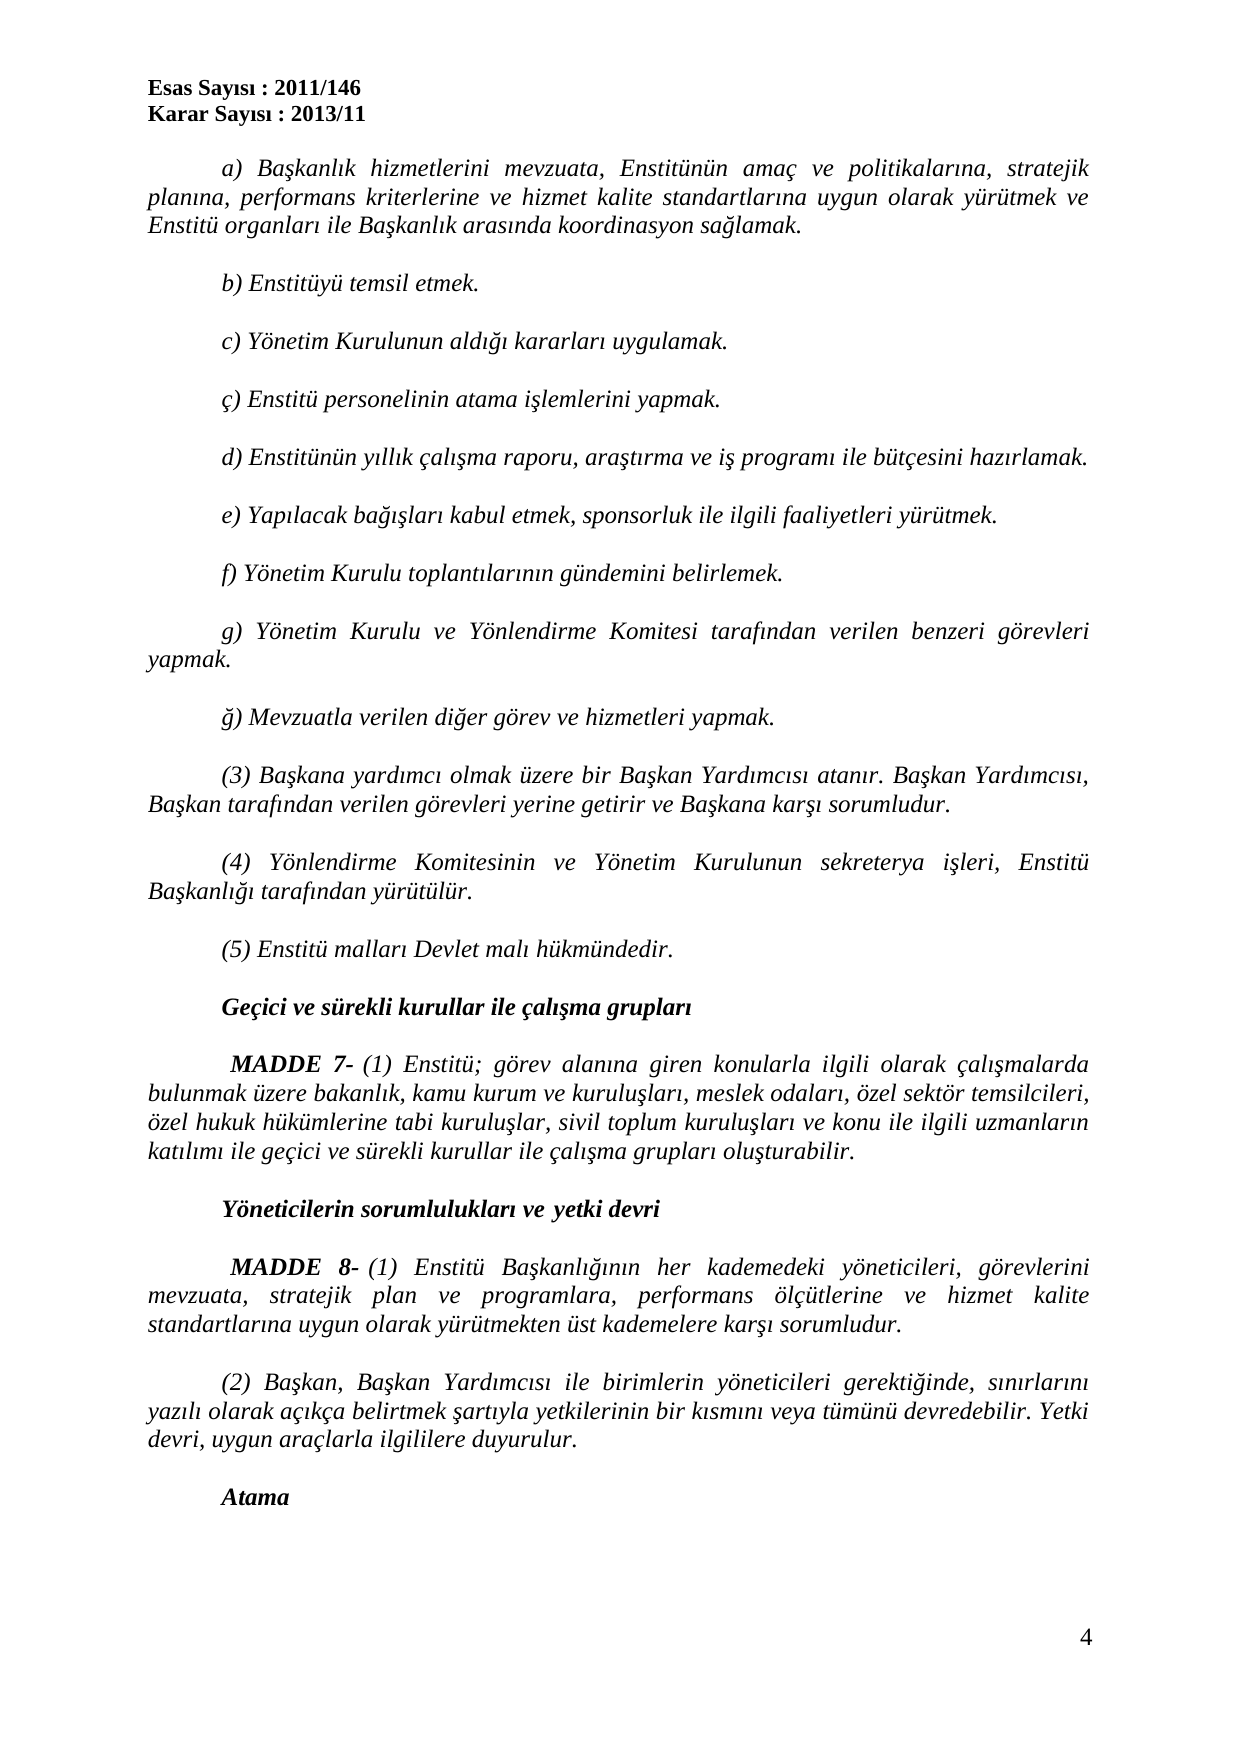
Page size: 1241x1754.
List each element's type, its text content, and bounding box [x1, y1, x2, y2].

text a) Başkanlık hizmetlerini mevzuata, Enstitünün amaç ve politikalarına, stratejik planına, performans kriterlerine ve hizmet kalite standartlarına uygun olarak yürütmek ve Enstitü organları ile Başkanlık arasında koordinasyon sağlamak. [148, 153, 1093, 239]
text d) Enstitünün yıllık çalışma raporu, araştırma ve iş programı ile bütçesini hazırlamak. [148, 442, 1093, 471]
text (3) Başkana yardımcı olmak üzere bir Başkan Yardımcısı atanır. Başkan Yardımcısı, Başkan tarafından verilen görevleri yerine getirir ve Başkana karşı sorumludur. [148, 760, 1093, 818]
text g) Yönetim Kurulu ve Yönlendirme Komitesi tarafından verilen benzeri görevleri yapmak. [148, 616, 1093, 673]
text Atama [148, 1482, 1093, 1511]
text MADDE 8- (1) Enstitü Başkanlığının her kademedeki yöneticileri, görevlerini mevzuata, stratejik plan ve programlara, performans ölçütlerine ve hizmet kalite standartlarına uygun olarak yürütmekten üst kademelere karşı sorumludur. [148, 1252, 1093, 1338]
text ğ) Mevzuatla verilen diğer görev ve hizmetleri yapmak. [148, 702, 1093, 731]
text MADDE 7- (1) Enstitü; görev alanına giren konularla ilgili olarak çalışmalarda bulunmak üzere bakanlık, kamu kurum ve kuruluşları, meslek odaları, özel sektör temsilcileri, özel hukuk hükümlerine tabi kuruluşlar, sivil toplum kuruluşları ve konu ile ilgili uzmanların katılımı ile geçici ve sürekli kurullar ile çalışma grupları oluşturabilir. [148, 1049, 1093, 1164]
text b) Enstitüyü temsil etmek. [148, 268, 1093, 297]
text Geçici ve sürekli kurullar ile çalışma grupları [148, 992, 1093, 1020]
text (2) Başkan, Başkan Yardımcısı ile birimlerin yöneticileri gerektiğinde, sınırlarını yazılı olarak açıkça belirtmek şartıyla yetkilerinin bir kısmını veya tümünü devredebilir. Yetki devri, uygun araçlarla ilgililere duyurulur. [148, 1367, 1093, 1453]
text (4) Yönlendirme Komitesinin ve Yönetim Kurulunun sekreterya işleri, Enstitü Başkanlığı tarafından yürütülür. [148, 847, 1093, 904]
text c) Yönetim Kurulunun aldığı kararları uygulamak. [148, 326, 1093, 355]
text Yöneticilerin sorumlulukları ve yetki devri [148, 1194, 1093, 1222]
text (5) Enstitü malları Devlet malı hükmündedir. [148, 934, 1093, 962]
text e) Yapılacak bağışları kabul etmek, sponsorluk ile ilgili faaliyetleri yürütmek. [148, 500, 1093, 529]
text f) Yönetim Kurulu toplantılarının gündemini belirlemek. [148, 558, 1093, 587]
text ç) Enstitü personelinin atama işlemlerini yapmak. [148, 384, 1093, 413]
